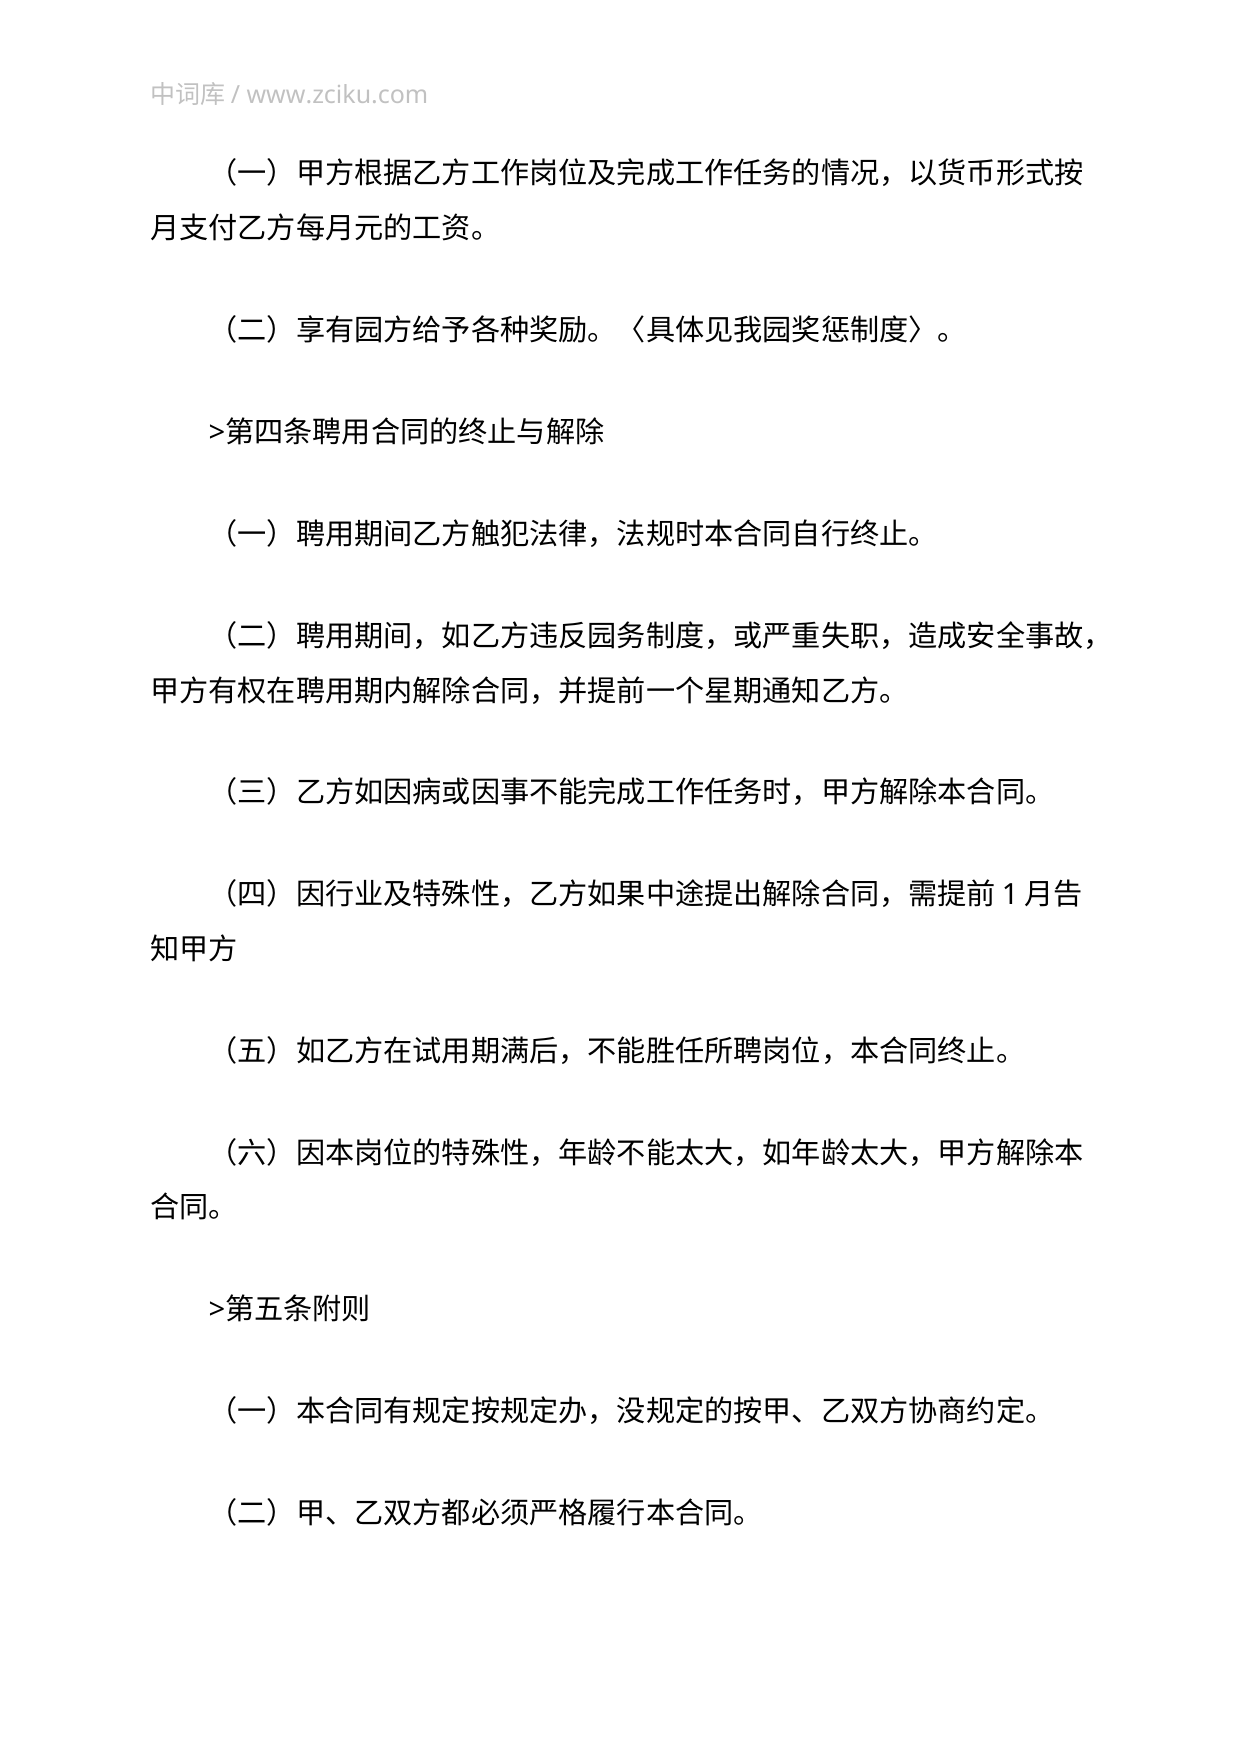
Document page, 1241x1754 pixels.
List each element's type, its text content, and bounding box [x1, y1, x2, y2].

text >第四条聘用合同的终止与解除 [150, 408, 1090, 451]
text （六）因本岗位的特殊性，年龄不能太大，如年龄太大，甲方解除本合同。 [150, 1129, 1090, 1226]
text （一）聘用期间乙方触犯法律，法规时本合同自行终止。 [150, 510, 1090, 553]
text （四）因行业及特殊性，乙方如果中途提出解除合同，需提前1月告知甲方 [150, 871, 1090, 968]
text （一）本合同有规定按规定办，没规定的按甲、乙双方协商约定。 [150, 1388, 1090, 1430]
text （五）如乙方在试用期满后，不能胜任所聘岗位，本合同终止。 [150, 1027, 1090, 1070]
text （一）甲方根据乙方工作岗位及完成工作任务的情况，以货币形式按月支付乙方每月元的工资。 [150, 150, 1090, 247]
text （二）甲、乙双方都必须严格履行本合同。 [150, 1489, 1090, 1532]
text （三）乙方如因病或因事不能完成工作任务时，甲方解除本合同。 [150, 769, 1090, 811]
text （二）聘用期间，如乙方违反园务制度，或严重失职，造成安全事故，甲方有权在聘用期内解除合同，并提前一个星期通知乙方。 [150, 612, 1090, 709]
text （二）享有园方给予各种奖励。〈具体见我园奖惩制度〉。 [150, 307, 1090, 349]
text >第五条附则 [150, 1286, 1090, 1328]
